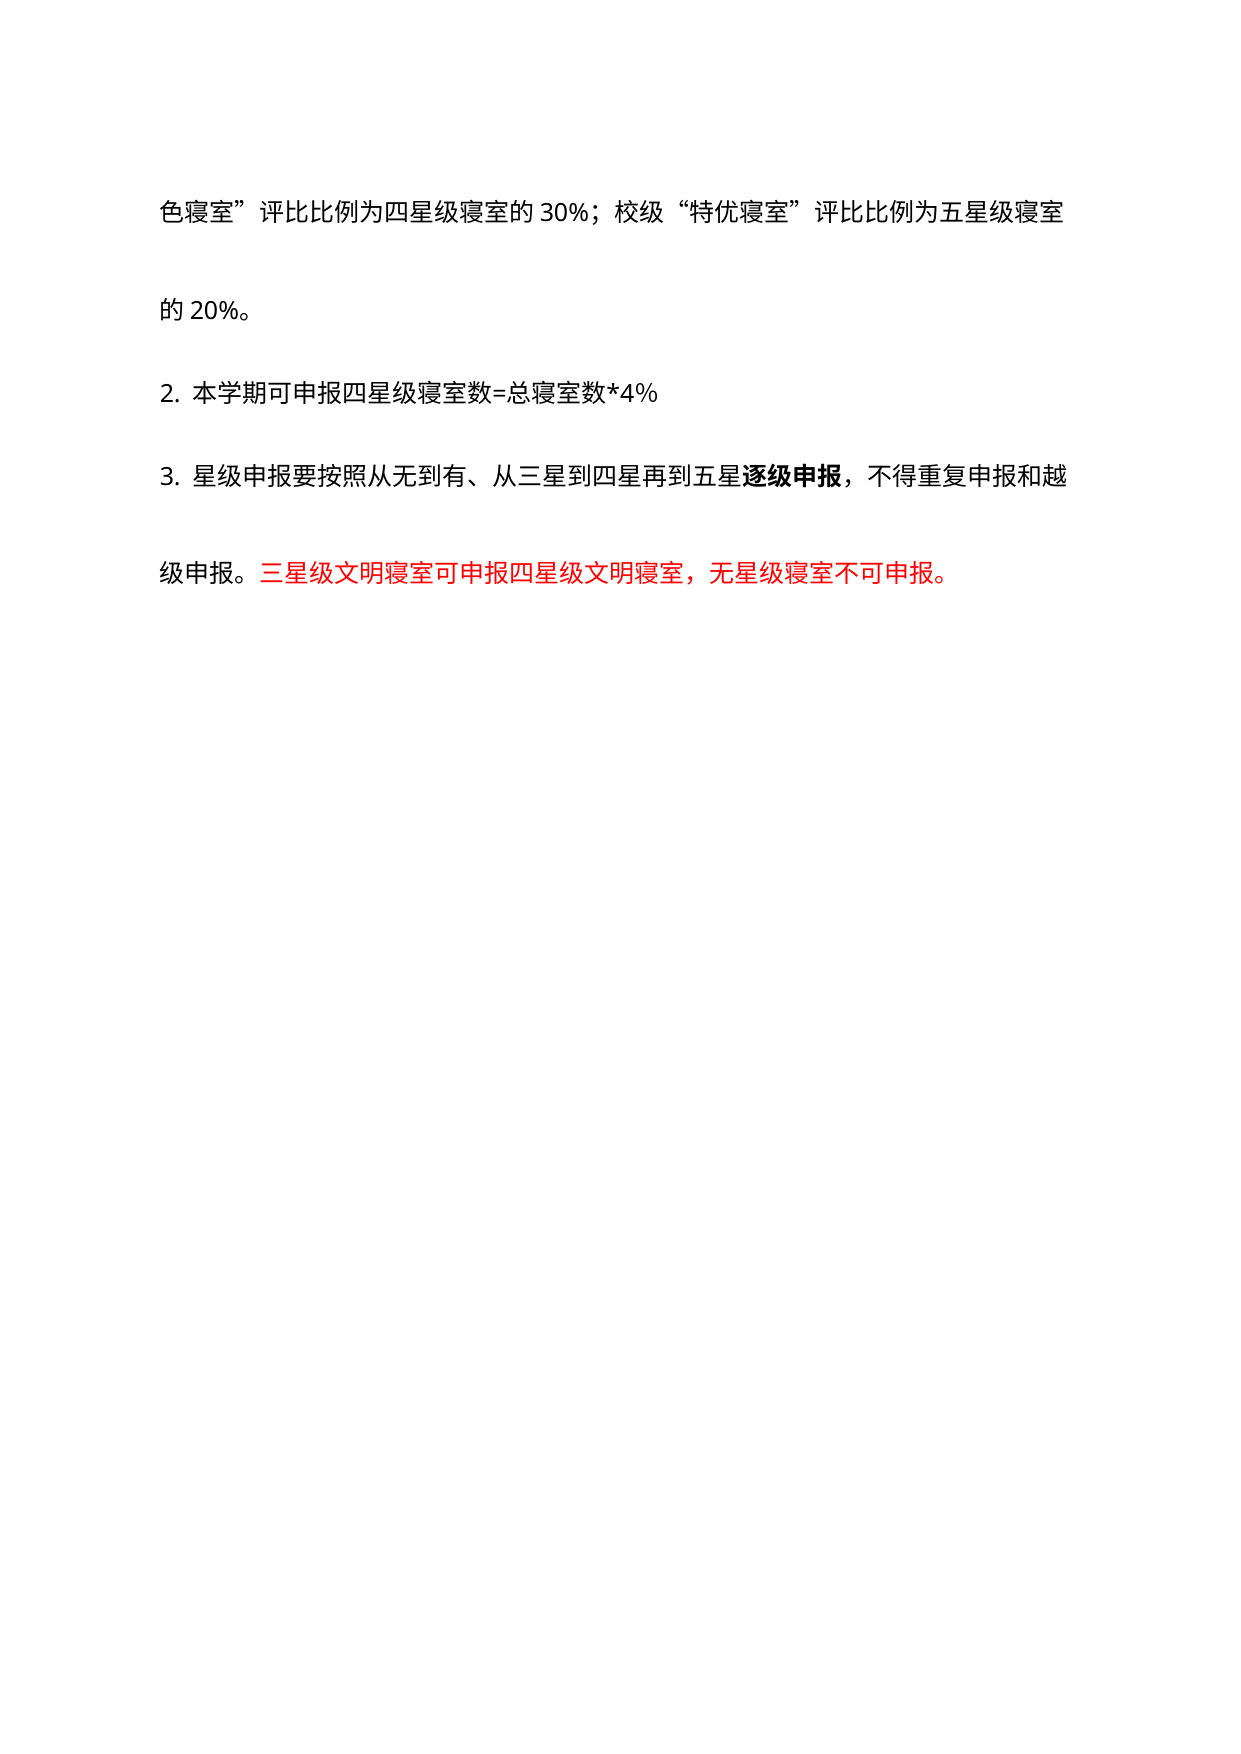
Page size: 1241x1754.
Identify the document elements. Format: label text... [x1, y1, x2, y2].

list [159, 178, 1081, 341]
list 本学期可申报四星级寝室数=总寝室数*4％ [159, 359, 1081, 424]
list 星级申报要按照从无到有、从三星到四星再到五星逐级申报，不得重复申报和越级申报。三星级文明寝室可申报四星级文明寝室，无星级寝室不可申报。 [159, 442, 1081, 604]
